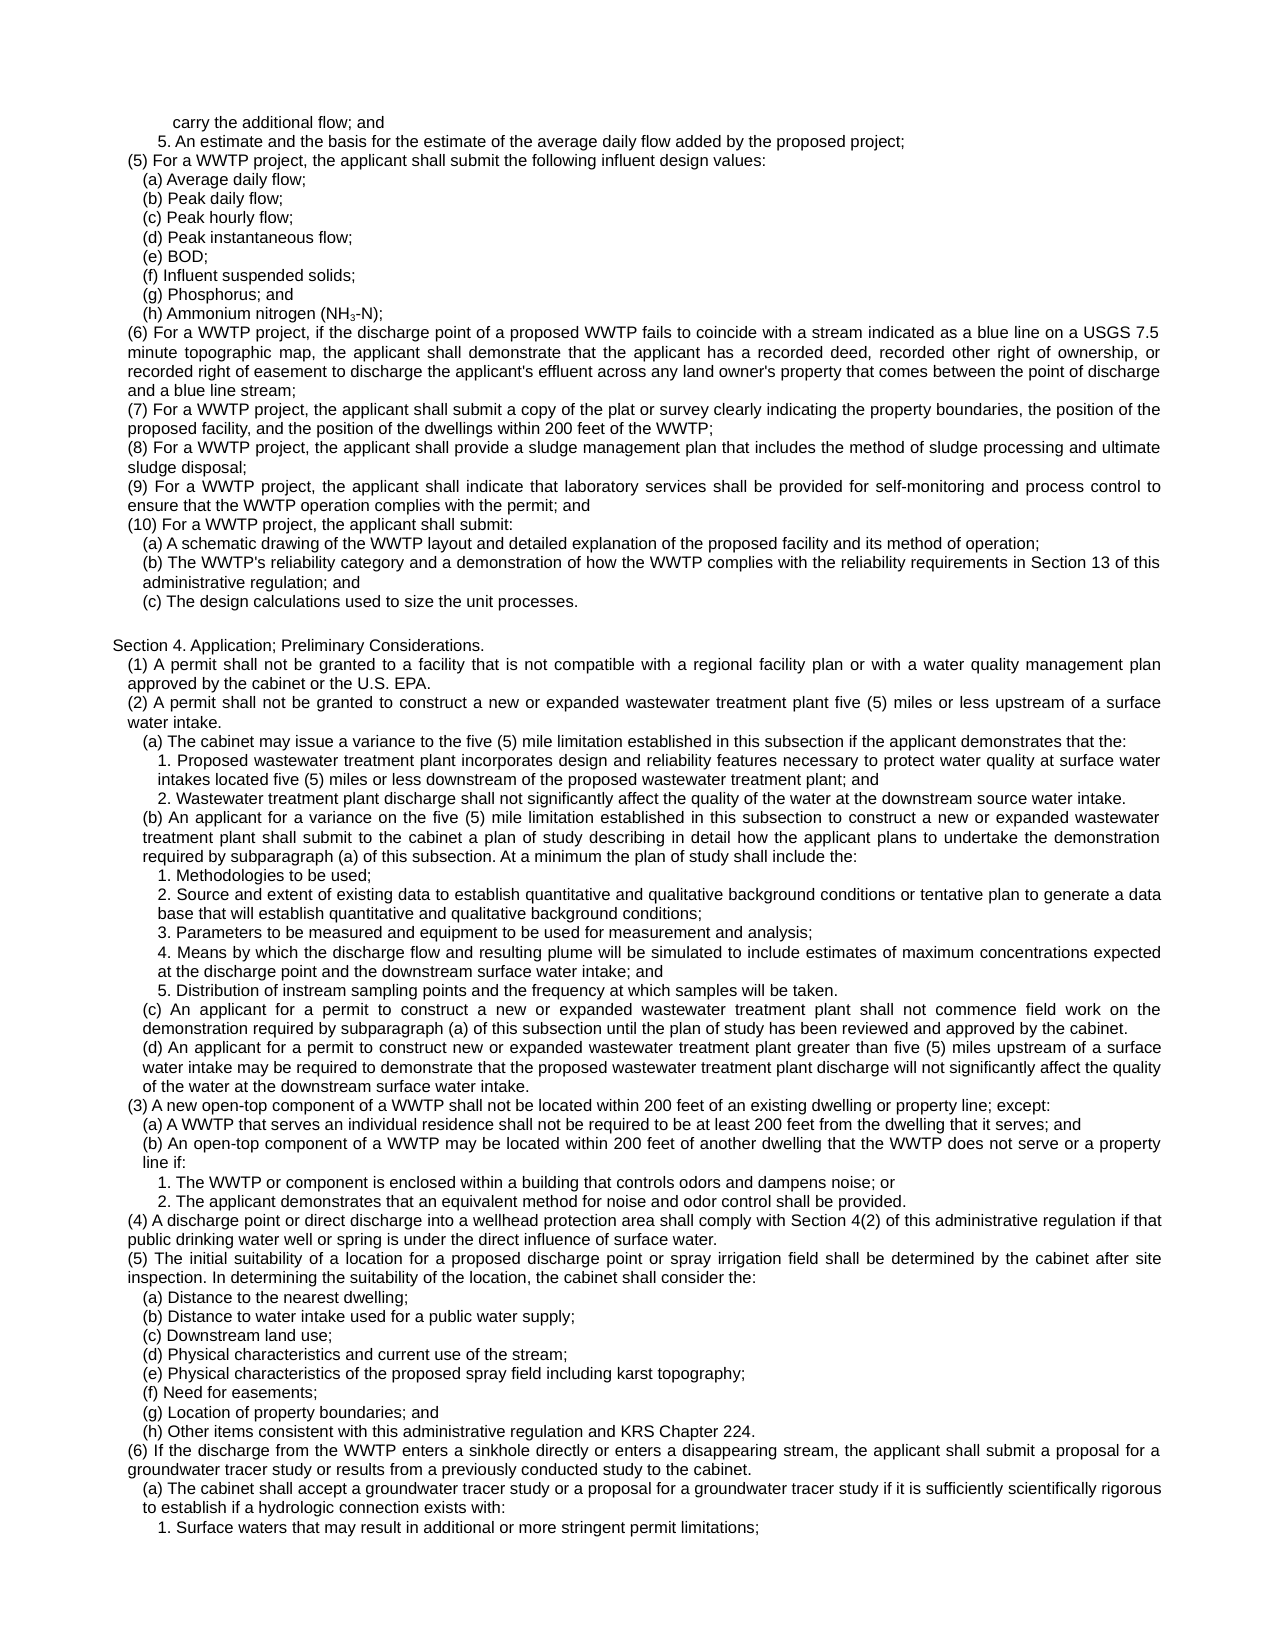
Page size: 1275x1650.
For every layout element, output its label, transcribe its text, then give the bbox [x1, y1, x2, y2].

text (c) An applicant for a permit to construct a new or expanded wastewater treatment plant shall not commence field work on the demonstration required by subparagraph (a) of this subsection until the plan of study has been reviewed and approved by the cabinet. [142, 1000, 1162, 1038]
text (a) Average daily flow; [142, 170, 1162, 189]
text (e) BOD; [142, 247, 1162, 266]
text (a) A WWTP that serves an individual residence shall not be required to be at least 200 feet from the dwelling that it serves; and [142, 1115, 1162, 1134]
text (b) The WWTP's reliability category and a demonstration of how the WWTP complies with the reliability requirements in Section 13 of this administrative regulation; and [142, 553, 1162, 592]
text (b) An open-top component of a WWTP may be located within 200 feet of another dwelling that the WWTP does not serve or a property line if: [142, 1134, 1162, 1172]
text (2) A permit shall not be granted to construct a new or expanded wastewater treatment plant five (5) miles or less upstream of a surface water intake. [127, 693, 1162, 732]
text (c) Downstream land use; [142, 1326, 1162, 1345]
text (e) Physical characteristics of the proposed spray field including karst topography; [142, 1364, 1162, 1383]
text (h) Other items consistent with this administrative regulation and KRS Chapter 224. [142, 1422, 1162, 1441]
text (d) Peak instantaneous flow; [142, 227, 1162, 247]
text (a) The cabinet may issue a variance to the five (5) mile limitation established in this subsection if the applicant demonstrates that the: [142, 732, 1162, 751]
text (a) The cabinet shall accept a groundwater tracer study or a proposal for a groundwater tracer study if it is sufficiently scientifically rigorous to establish if a hydrologic connection exists with: [142, 1479, 1162, 1517]
text (a) A schematic drawing of the WWTP layout and detailed explanation of the proposed facility and its method of operation; [142, 534, 1162, 553]
text (a) Distance to the nearest dwelling; [142, 1287, 1162, 1307]
text 1. Surface waters that may result in additional or more stringent permit limitations; [157, 1517, 1162, 1537]
text (d) Physical characteristics and current use of the stream; [142, 1345, 1162, 1364]
text (4) A discharge point or direct discharge into a wellhead protection area shall comply with Section 4(2) of this administrative regulation if that public drinking water well or spring is under the direct influence of surface water. [127, 1211, 1162, 1249]
text (1) A permit shall not be granted to a facility that is not compatible with a regional facility plan or with a water quality management plan approved by the cabinet or the U.S. EPA. [127, 655, 1162, 693]
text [172, 112, 1162, 132]
text 2. Wastewater treatment plant discharge shall not significantly affect the quality of the water at the downstream source water intake. [157, 789, 1162, 808]
text 1. Proposed wastewater treatment plant incorporates design and reliability features necessary to protect water quality at surface water intakes located five (5) miles or less downstream of the proposed wastewater treatment plant; and [157, 751, 1162, 789]
text (f) Need for easements; [142, 1383, 1162, 1402]
text (g) Location of property boundaries; and [142, 1402, 1162, 1422]
text (8) For a WWTP project, the applicant shall provide a sludge management plan that includes the method of sludge processing and ultimate sludge disposal; [127, 438, 1162, 477]
text (5) For a WWTP project, the applicant shall submit the following influent design values: [127, 151, 1162, 170]
text (h) Ammonium nitrogen (NH3-N); [142, 304, 1162, 323]
text (7) For a WWTP project, the applicant shall submit a copy of the plat or survey clearly indicating the property boundaries, the position of the proposed facility, and the position of the dwellings within 200 feet of the WWTP; [127, 400, 1162, 438]
text 2. Source and extent of existing data to establish quantitative and qualitative background conditions or tentative plan to generate a data base that will establish quantitative and qualitative background conditions; [157, 885, 1162, 923]
text 5. Distribution of instream sampling points and the frequency at which samples will be taken. [157, 981, 1162, 1000]
text (c) Peak hourly flow; [142, 208, 1162, 227]
text 2. The applicant demonstrates that an equivalent method for noise and odor control shall be provided. [157, 1192, 1162, 1211]
text (d) An applicant for a permit to construct new or expanded wastewater treatment plant greater than five (5) miles upstream of a surface water intake may be required to demonstrate that the proposed wastewater treatment plant discharge will not significantly affect the quality of the water at the downstream surface water intake. [142, 1038, 1162, 1096]
text (b) An applicant for a variance on the five (5) mile limitation established in this subsection to construct a new or expanded wastewater treatment plant shall submit to the cabinet a plan of study describing in detail how the applicant plans to undertake the demonstration required by subparagraph (a) of this subsection. At a minimum the plan of study shall include the: [142, 808, 1162, 866]
text (6) For a WWTP project, if the discharge point of a proposed WWTP fails to coincide with a stream indicated as a blue line on a USGS 7.5 minute topographic map, the applicant shall demonstrate that the applicant has a recorded deed, recorded other right of ownership, or recorded right of easement to discharge the applicant's effluent across any land owner's property that comes between the point of discharge and a blue line stream; [127, 323, 1162, 400]
text (6) If the discharge from the WWTP enters a sinkhole directly or enters a disappearing stream, the applicant shall submit a proposal for a groundwater tracer study or results from a previously conducted study to the cabinet. [127, 1441, 1162, 1479]
text (5) The initial suitability of a location for a proposed discharge point or spray irrigation field shall be determined by the cabinet after site inspection. In determining the suitability of the location, the cabinet shall consider the: [127, 1249, 1162, 1287]
text 1. The WWTP or component is enclosed within a building that controls odors and dampens noise; or [157, 1172, 1162, 1192]
text (3) A new open-top component of a WWTP shall not be located within 200 feet of an existing dwelling or property line; except: [127, 1096, 1162, 1115]
text Section 4. Application; Preliminary Considerations. [112, 636, 1162, 655]
text (9) For a WWTP project, the applicant shall indicate that laboratory services shall be provided for self-monitoring and process control to ensure that the WWTP operation complies with the permit; and [127, 477, 1162, 515]
text 1. Methodologies to be used; [157, 866, 1162, 885]
text 3. Parameters to be measured and equipment to be used for measurement and analysis; [157, 923, 1162, 942]
text (g) Phosphorus; and [142, 285, 1162, 304]
text 5. An estimate and the basis for the estimate of the average daily flow added by the proposed project; [157, 132, 1162, 151]
text (b) Peak daily flow; [142, 189, 1162, 208]
text (f) Influent suspended solids; [142, 266, 1162, 285]
text (c) The design calculations used to size the unit processes. [142, 592, 1162, 611]
text (b) Distance to water intake used for a public water supply; [142, 1307, 1162, 1326]
text 4. Means by which the discharge flow and resulting plume will be simulated to include estimates of maximum concentrations expected at the discharge point and the downstream surface water intake; and [157, 942, 1162, 981]
text (10) For a WWTP project, the applicant shall submit: [127, 515, 1162, 534]
